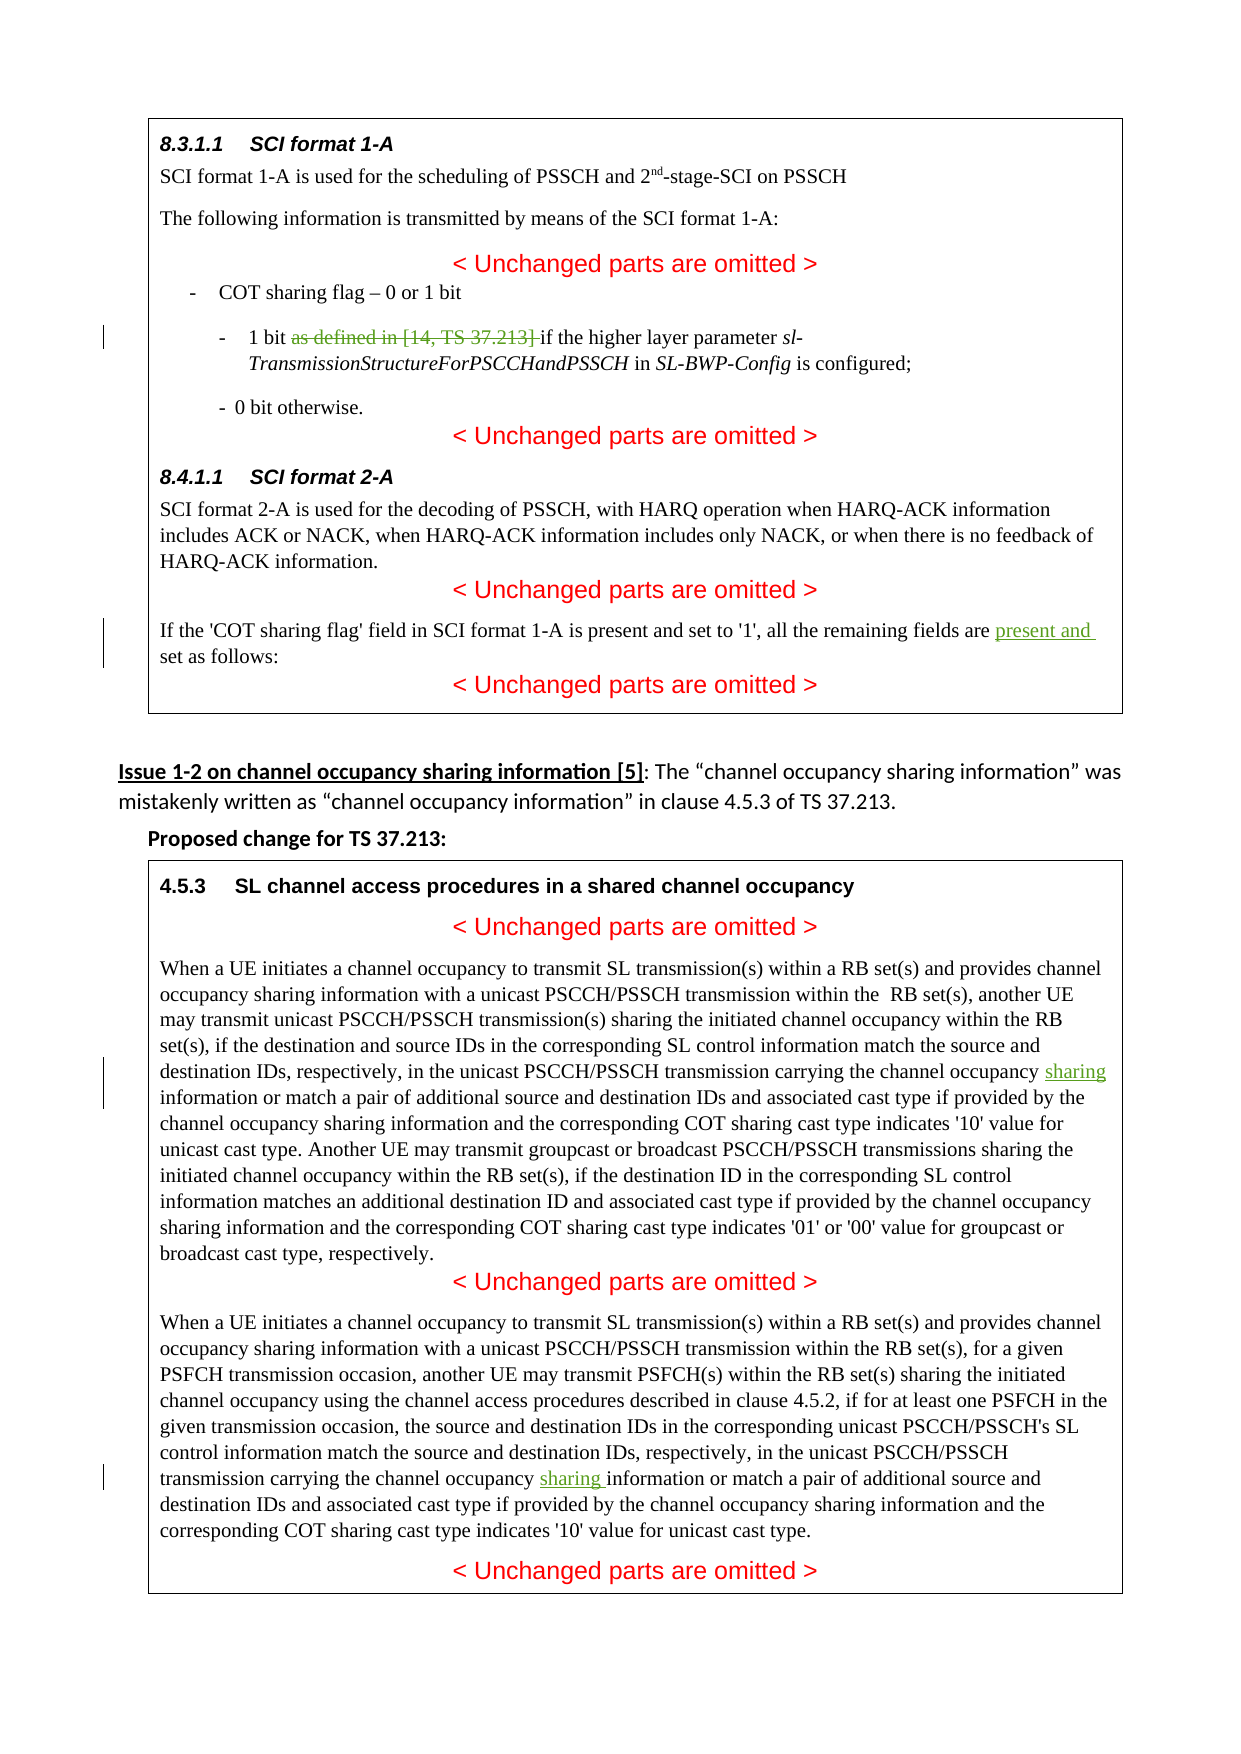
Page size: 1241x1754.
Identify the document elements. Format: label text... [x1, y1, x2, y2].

table_header 4.5.3 SL channel access procedures in a shared channel occupancy < Unchanged parts are omitted > When a UE initiates a channel occupancy to transmit SL transmission(s) within a RB set(s) and provides channel occupancy sharing information with a unicast PSCCH/PSSCH transmission within the RB set(s), another UE may transmit unicast PSCCH/PSSCH transmission(s) sharing the initiated channel occupancy within the RB set(s), if the destination and source IDs in the corresponding SL control information match the source and destination IDs, respectively, in the unicast PSCCH/PSSCH transmission carrying the channel occupancy information or match a pair of additional source and destination IDs and associated cast type if provided by the channel occupancy sharing information and the corresponding COT sharing cast type indicates '10' value for unicast cast type. Another UE may transmit groupcast or broadcast PSCCH/PSSCH transmissions sharing the initiated channel occupancy within the RB set(s), if the destination ID in the corresponding SL control information matches an additional destination ID and associated cast type if provided by the channel occupancy sharing information and the corresponding COT sharing cast type indicates '01' or '00' value for groupcast or broadcast cast type, respectively. < Unchanged parts are omitted > When a UE initiates a channel occupancy to transmit SL transmission(s) within a RB set(s) and provides channel occupancy sharing information with a unicast PSCCH/PSSCH transmission within the RB set(s), for a given PSFCH transmission occasion, another UE may transmit PSFCH(s) within the RB set(s) sharing the initiated channel occupancy using the channel access procedures described in clause 4.5.2, if for at least one PSFCH in the given transmission occasion, the source and destination IDs in the corresponding unicast PSCCH/PSSCH's SL control information match the source and destination IDs, respectively, in the unicast PSCCH/PSSCH transmission carrying the channel occupancy information or match a pair of additional source and destination IDs and associated cast type if provided by the channel occupancy sharing information and the corresponding COT sharing cast type indicates '10' value for unicast cast type. < Unchanged parts are omitted > [149, 861, 1122, 1593]
text Issue 1-2 on channel occupancy sharing information [5]: The “channel occupancy sharing information” was mistakenly written as “channel occupancy information” in clause 4.5.3 of TS 37.213. [118, 757, 1122, 815]
table_header 8.3.1.1 SCI format 1-A SCI format 1-A is used for the scheduling of PSSCH and 2nd-stage-SCI on PSSCH The following information is transmitted by means of the SCI format 1-A: < Unchanged parts are omitted > - COT sharing flag – 0 or 1 bit - 1 bit if the higher layer parameter sl-TransmissionStructureForPSCCHandPSSCH in SL-BWP-Config is configured; - 0 bit otherwise. < Unchanged parts are omitted > 8.4.1.1 SCI format 2-A SCI format 2-A is used for the decoding of PSSCH, with HARQ operation when HARQ-ACK information includes ACK or NACK, when HARQ-ACK information includes only NACK, or when there is no feedback of HARQ-ACK information. < Unchanged parts are omitted > If the 'COT sharing flag' field in SCI format 1-A is present and set to '1', all the remaining fields are set as follows: < Unchanged parts are omitted > [149, 119, 1122, 713]
text Proposed change for TS 37.213: [148, 824, 1122, 852]
